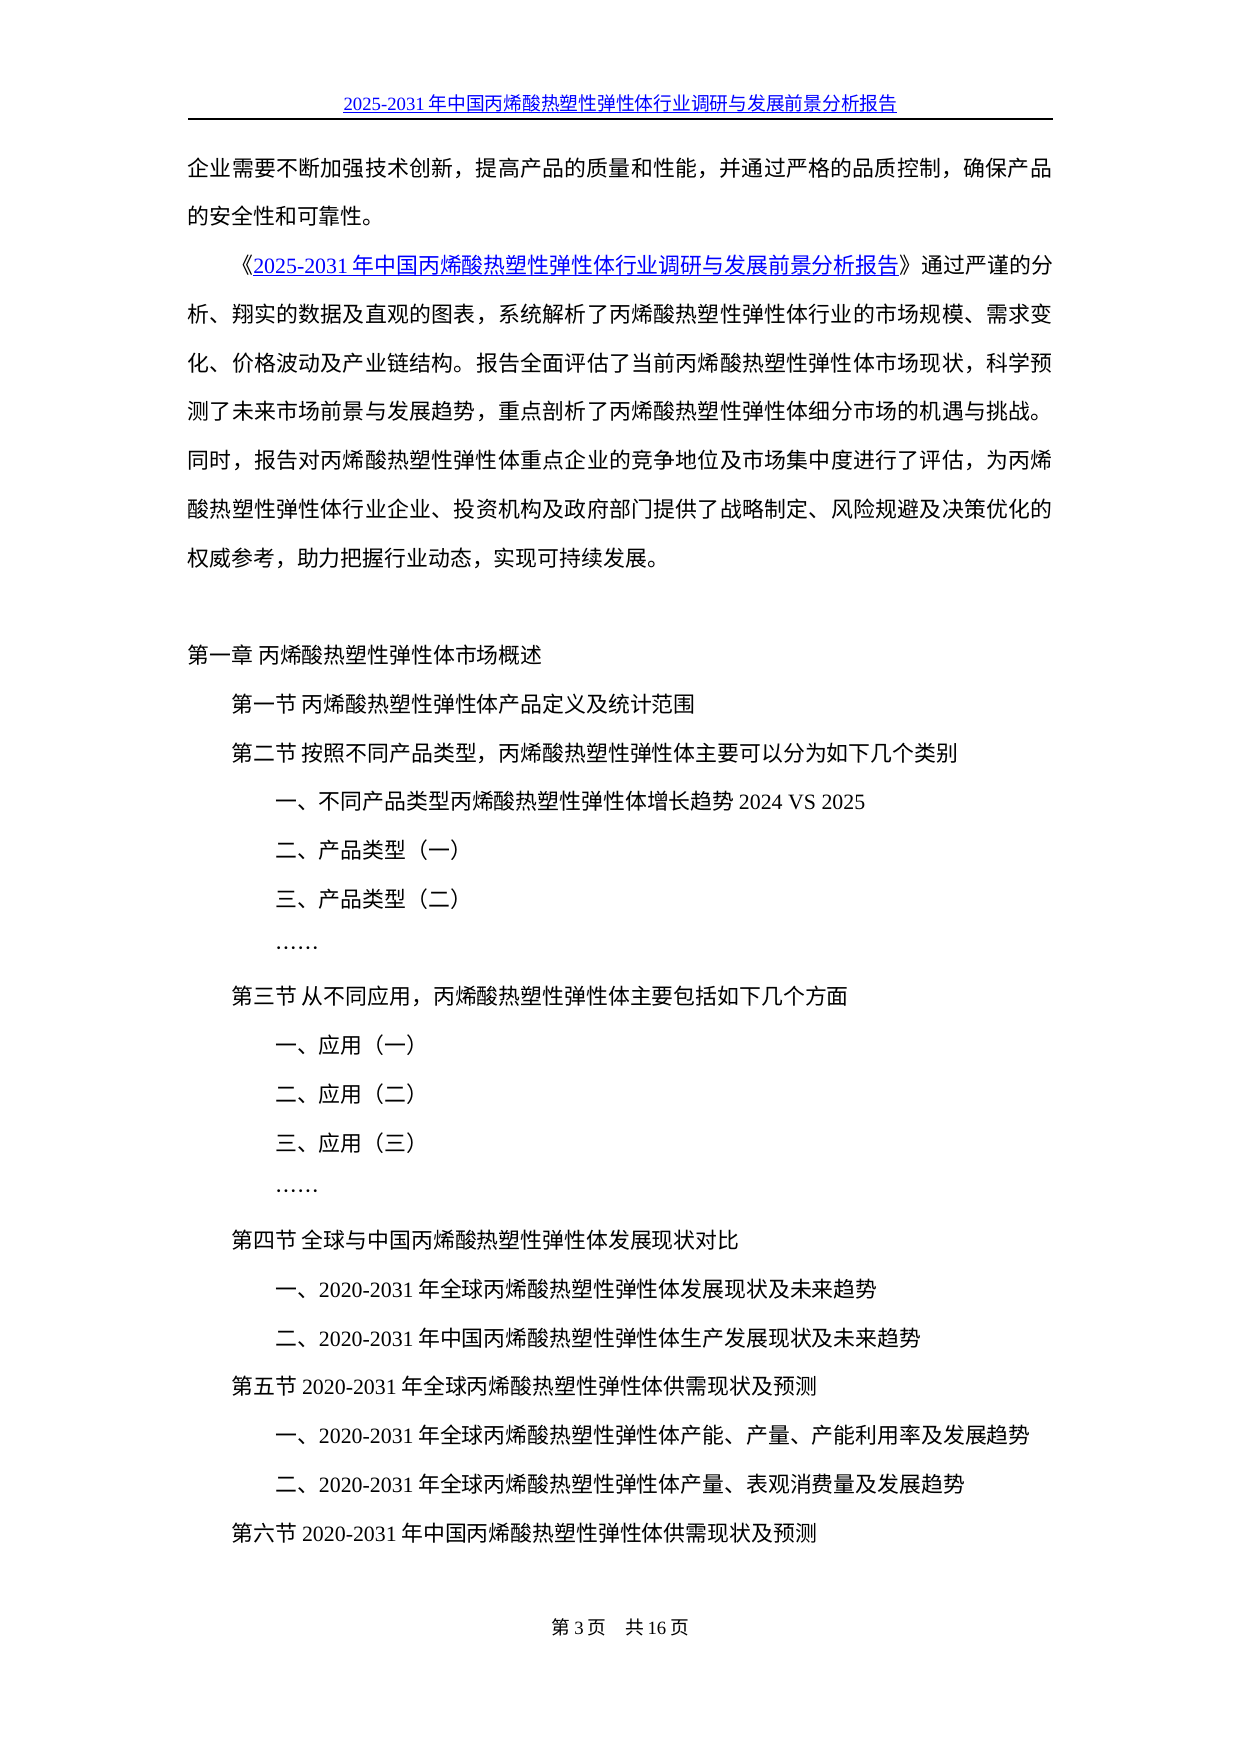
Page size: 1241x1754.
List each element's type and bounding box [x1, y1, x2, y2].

text [187, 150, 1053, 1548]
